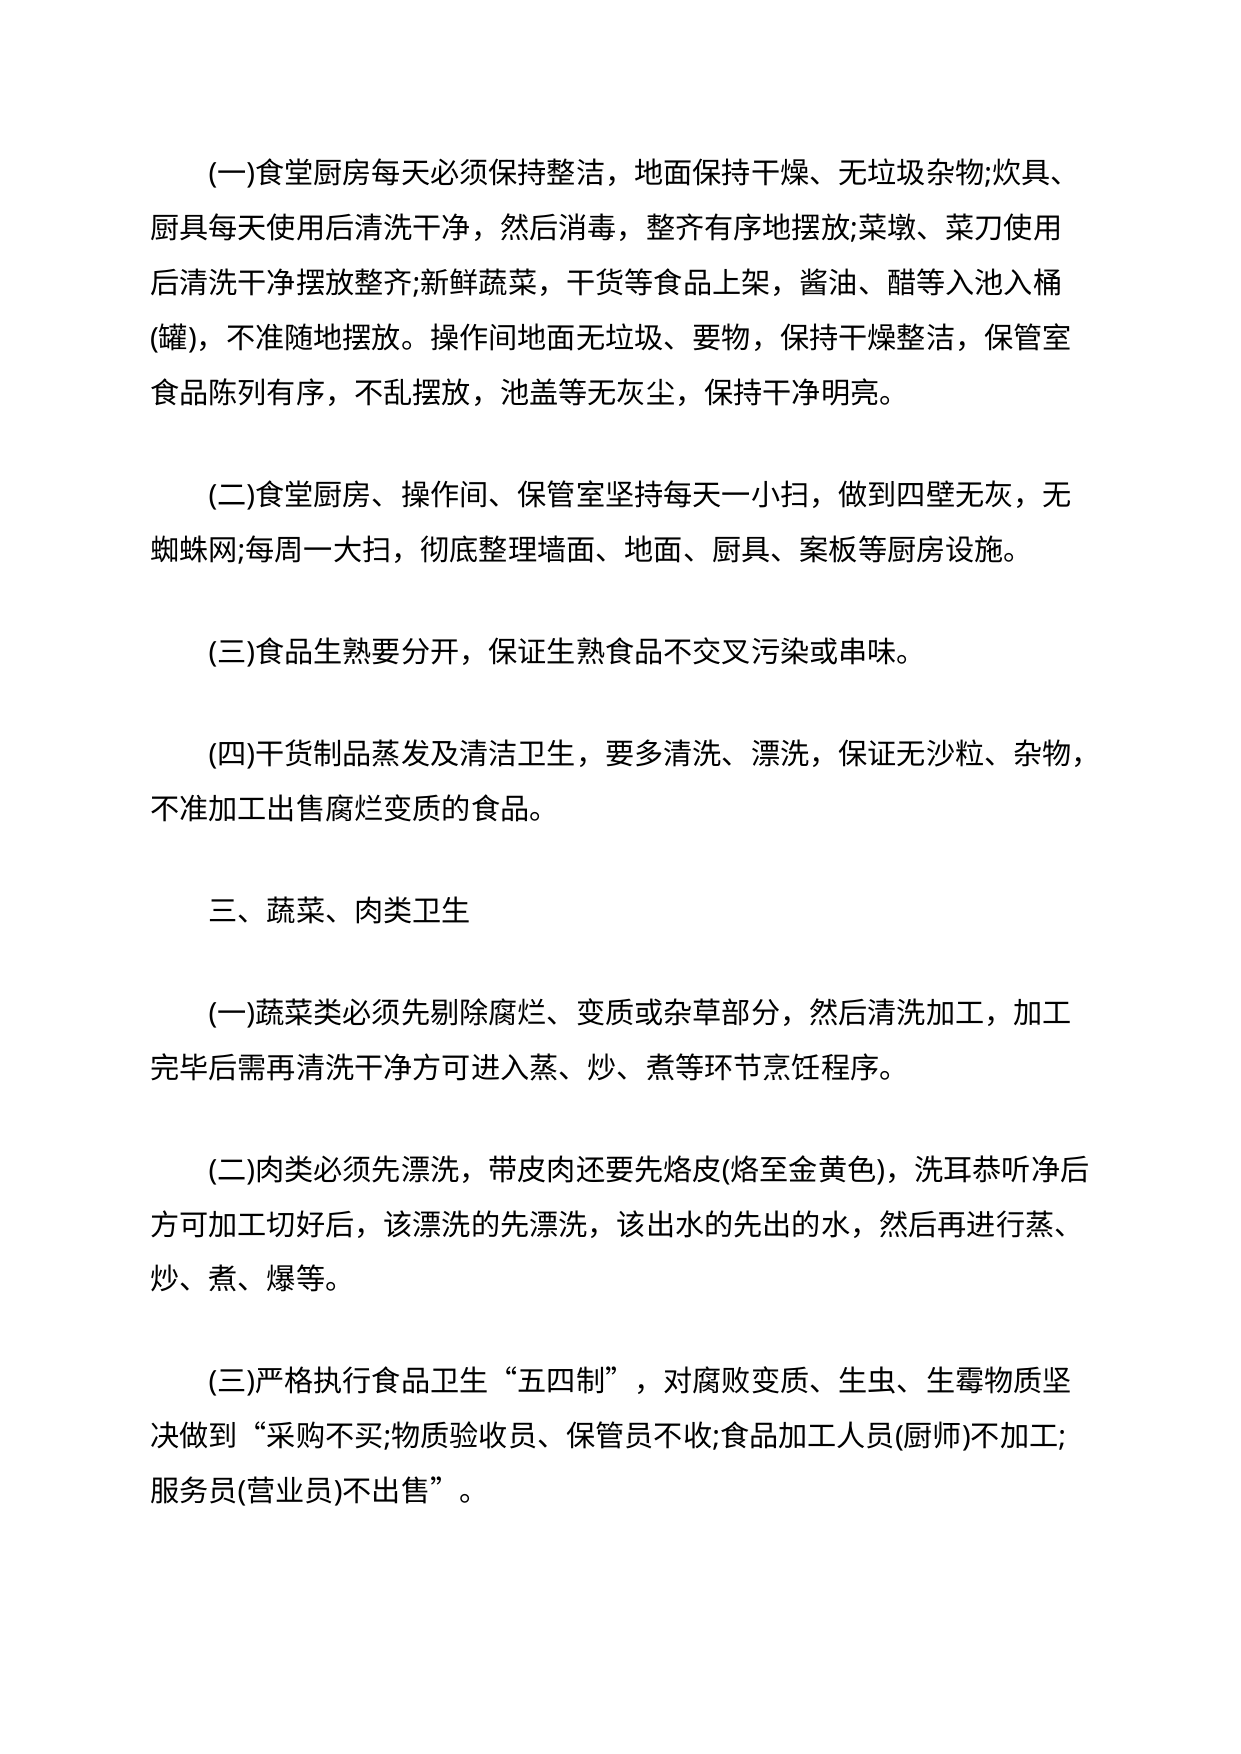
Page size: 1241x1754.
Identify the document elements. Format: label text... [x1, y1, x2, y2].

text (一)蔬菜类必须先剔除腐烂、变质或杂草部分，然后清洗加工，加工完毕后需再清洗干净方可进入蒸、炒、煮等环节烹饪程序。 [150, 989, 1090, 1087]
text (一)食堂厨房每天必须保持整洁，地面保持干燥、无垃圾杂物;炊具、厨具每天使用后清洗干净，然后消毒，整齐有序地摆放;菜墩、菜刀使用后清洗干净摆放整齐;新鲜蔬菜，干货等食品上架，酱油、醋等入池入桶(罐)，不准随地摆放。操作间地面无垃圾、要物，保持干燥整洁，保管室食品陈列有序，不乱摆放，池盖等无灰尘，保持干净明亮。 [150, 150, 1090, 412]
text (三)食品生熟要分开，保证生熟食品不交叉污染或串味。 [150, 629, 1090, 671]
text (四)干货制品蒸发及清洁卫生，要多清洗、漂洗，保证无沙粒、杂物，不准加工出售腐烂变质的食品。 [150, 731, 1090, 828]
text (二)肉类必须先漂洗，带皮肉还要先烙皮(烙至金黄色)，洗耳恭听净后方可加工切好后，该漂洗的先漂洗，该出水的先出的水，然后再进行蒸、炒、煮、爆等。 [150, 1146, 1090, 1298]
text 三、蔬菜、肉类卫生 [150, 887, 1090, 930]
text (二)食堂厨房、操作间、保管室坚持每天一小扫，做到四壁无灰，无蜘蛛网;每周一大扫，彻底整理墙面、地面、厨具、案板等厨房设施。 [150, 472, 1090, 569]
text (三)严格执行食品卫生“五四制”，对腐败变质、生虫、生霉物质坚决做到“采购不买;物质验收员、保管员不收;食品加工人员(厨师)不加工;服务员(营业员)不出售”。 [150, 1358, 1090, 1510]
